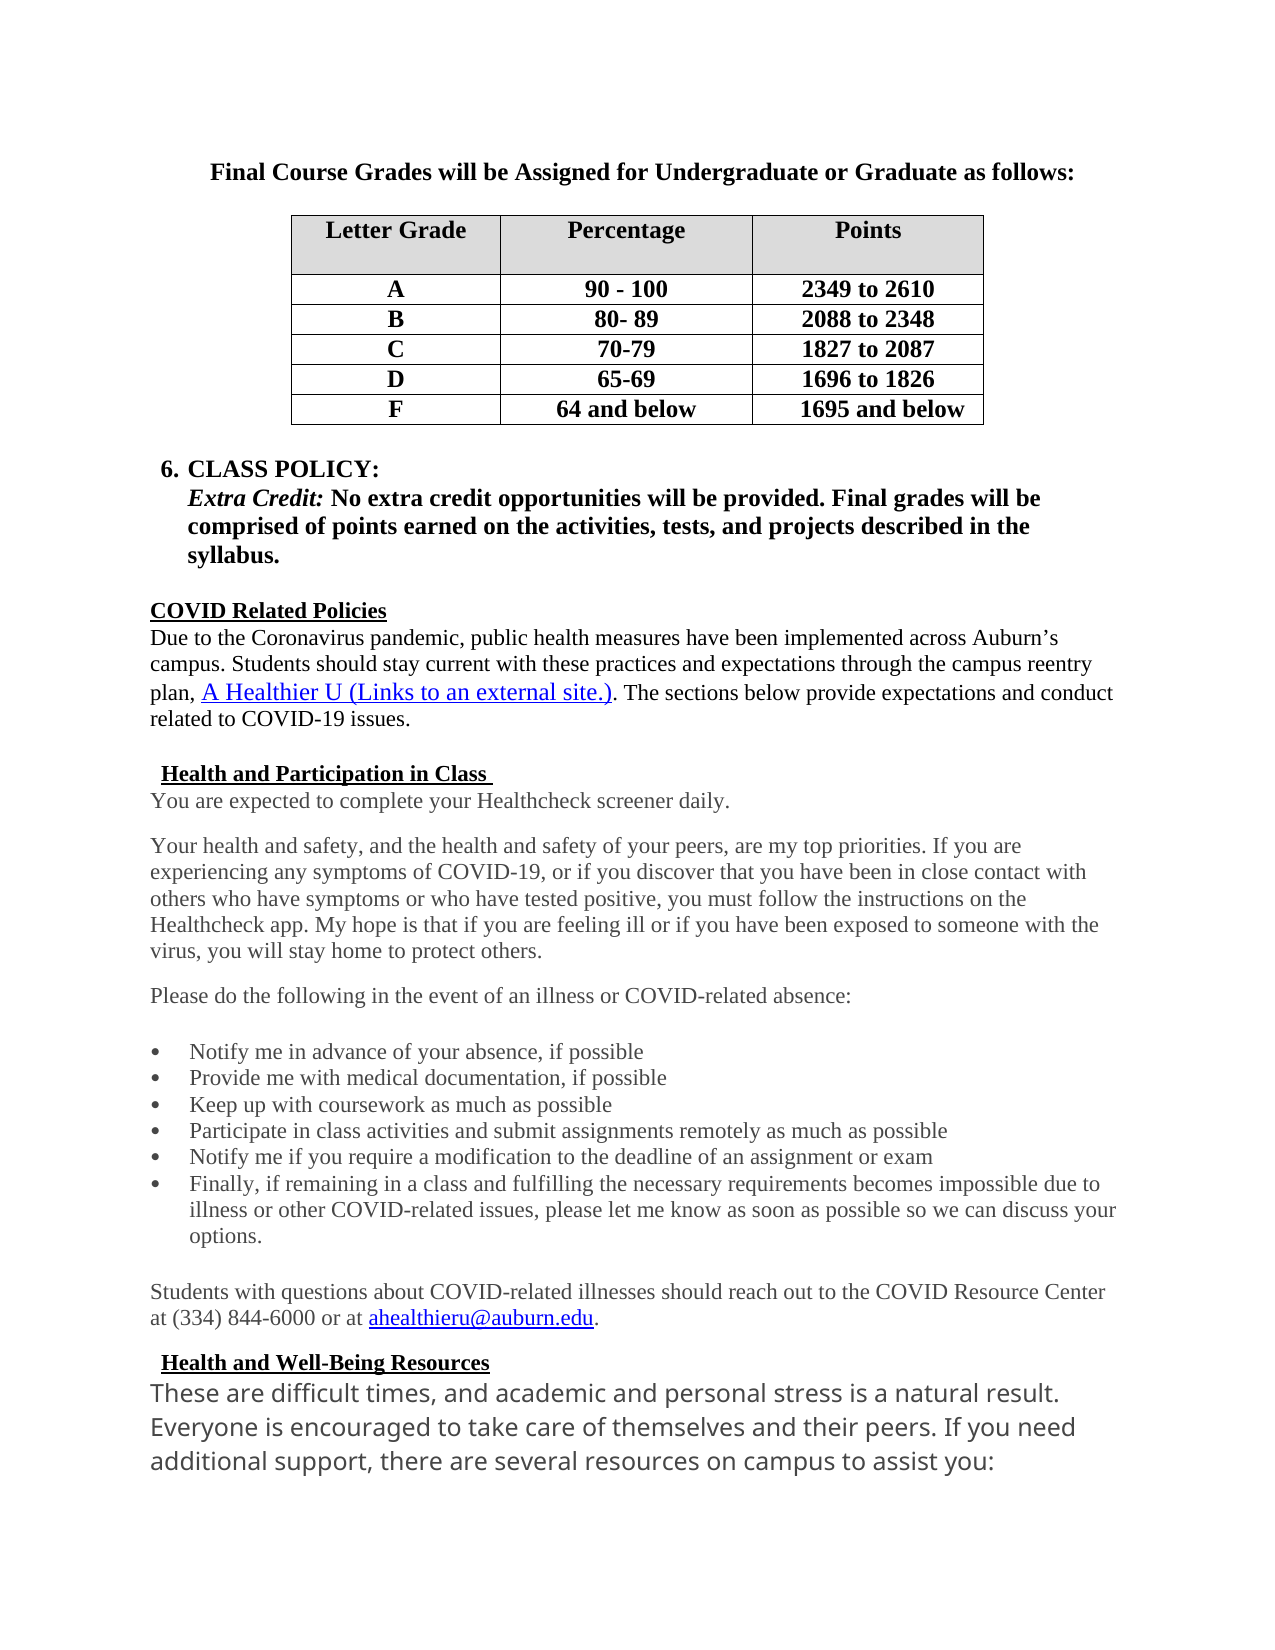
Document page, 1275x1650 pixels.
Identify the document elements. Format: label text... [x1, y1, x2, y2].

table_cell A [292, 275, 500, 304]
table_cell 1695 and below [753, 395, 983, 423]
text Please do the following in the event of an illness or COVID-related absence: [150, 982, 1125, 1009]
table_cell 2088 to 2348 [753, 305, 983, 333]
table_cell F [292, 395, 500, 423]
subtitle Final Course Grades will be Assigned for Undergraduate or Graduate as follows: [210, 157, 1125, 186]
table_cell 65-69 [501, 365, 752, 393]
table_cell B [292, 305, 500, 333]
text Students with questions about COVID-related illnesses should reach out to the COVID Resource Center at (334) 844-6000 or at ahealthieru@auburn.edu. [150, 1278, 1125, 1331]
list Participate in class activities and submit assignments remotely as much as possible [152, 1117, 1125, 1143]
table_header Points [753, 216, 983, 274]
list Notify me in advance of your absence, if possible [152, 1038, 1125, 1064]
table_cell 1827 to 2087 [753, 335, 983, 363]
list COVID Related Policies [150, 598, 1125, 624]
table_cell 1696 to 1826 [753, 365, 983, 393]
table_cell 2349 to 2610 [753, 275, 983, 304]
table_cell 90 - 100 [501, 275, 752, 304]
list CLASS POLICY: [160, 454, 1125, 483]
text Health and Participation in Class [161, 761, 1041, 787]
table_cell 80- 89 [501, 305, 752, 333]
text Health and Well-Being Resources [161, 1349, 1041, 1376]
table_header Letter Grade [292, 216, 500, 274]
list Finally, if remaining in a class and fulfilling the necessary requirements becomes impossible due to illness or other COVID-related issues, please let me know as soon as possible so we can discuss your options. [152, 1170, 1125, 1249]
table_cell 70-79 [501, 335, 752, 363]
text Your health and safety, and the health and safety of your peers, are my top priorities. If you are experiencing any symptoms of COVID-19, or if you discover that you have been in close contact with others who have symptoms or who have tested positive, you must follow the instructions on the Healthcheck app. My hope is that if you are feeling ill or if you have been exposed to someone with the virus, you will stay home to protect others. [150, 832, 1125, 964]
table_cell D [292, 365, 500, 393]
list Keep up with coursework as much as possible [152, 1091, 1125, 1117]
list Due to the Coronavirus pandemic, public health measures have been implemented across Auburn’s campus. Students should stay current with these practices and expectations through the campus reentry plan, A Healthier U (Links to an external site.). The sections below provide expectations and conduct related to COVID-19 issues. [64, 624, 1125, 732]
text These are difficult times, and academic and personal stress is a natural result. Everyone is encouraged to take care of themselves and their peers. If you need additional support, there are several resources on campus to assist you: [150, 1376, 1125, 1478]
list Notify me if you require a modification to the deadline of an assignment or exam [152, 1143, 1125, 1170]
table_cell 64 and below [501, 395, 752, 423]
text You are expected to complete your Healthcheck screener daily. [150, 787, 1125, 813]
table_cell C [292, 335, 500, 363]
list Provide me with medical documentation, if possible [152, 1064, 1125, 1091]
table_header Percentage [501, 216, 752, 274]
text Extra Credit: No extra credit opportunities will be provided. Final grades will be comprised of points earned on the activities, tests, and projects described in the syllabus. [187, 483, 1041, 569]
